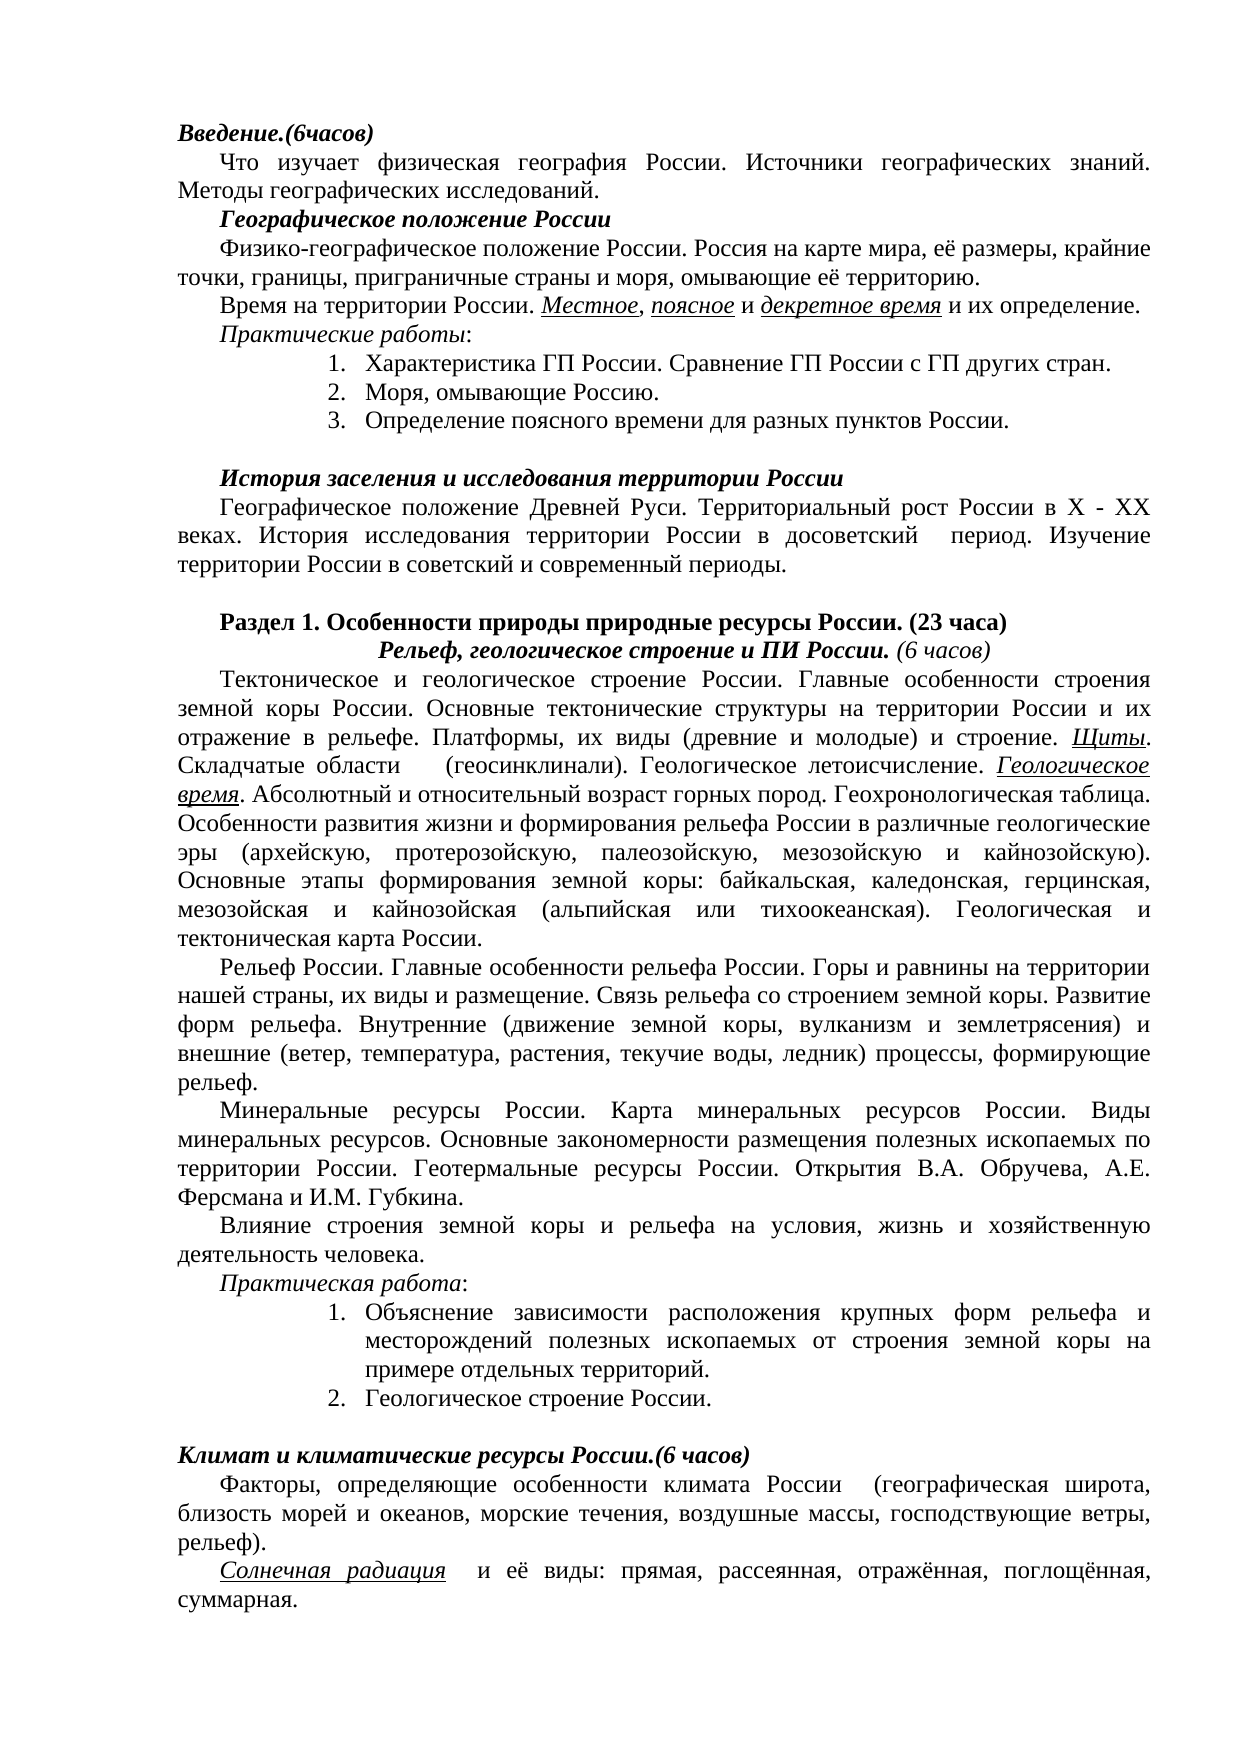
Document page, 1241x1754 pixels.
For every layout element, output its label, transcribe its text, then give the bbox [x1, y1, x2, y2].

text Что изучает физическая география России. Источники географических знаний. Методы географических исследований. [177, 147, 1152, 204]
text Минеральные ресурсы России. Карта минеральных ресурсов России. Виды минеральных ресурсов. Основные закономерности размещения полезных ископаемых по территории России. Геотермальные ресурсы России. Открытия В.А. Обручева, А.Е. Ферсмана и И.М. Губкина. [177, 1096, 1152, 1211]
list Моря, омывающие Россию. [327, 377, 1152, 406]
text Время на территории России. Местное, поясное и декретное время и их определение. [177, 291, 1152, 319]
text Практические работы: [177, 319, 1152, 348]
text Практическая работа: [177, 1268, 1152, 1297]
list Объяснение зависимости расположения крупных форм рельефа и месторождений полезных ископаемых от строения земной коры на примере отдельных территорий. [327, 1297, 1152, 1383]
text Влияние строения земной коры и рельефа на условия, жизнь и хозяйственную деятельность человека. [177, 1211, 1152, 1268]
list Характеристика ГП России. Сравнение ГП России с ГП других стран. [327, 348, 1152, 377]
text Физико-географическое положение России. Россия на карте мира, её размеры, крайние точки, границы, приграничные страны и моря, омывающие её территорию. [177, 233, 1152, 291]
list Определение поясного времени для разных пунктов России. [327, 406, 1152, 434]
text Тектоническое и геологическое строение России. Главные особенности строения земной коры России. Основные тектонические структуры на территории России и их отражение в рельефе. Платформы, их виды (древние и молодые) и строение. Щиты. Складчатые области (геосинклинали). Геологическое летоисчисление. Геологическое время. Абсолютный и относительный возраст горных пород. Геохронологическая таблица. Особенности развития жизни и формирования рельефа России в различные геологические эры (архейскую, протерозойскую, палеозойскую, мезозойскую и кайнозойскую). Основные этапы формирования земной коры: байкальская, каледонская, герцинская, мезозойская и кайнозойская (альпийская или тихоокеанская). Геологическая и тектоническая карта России. [177, 664, 1152, 952]
text Факторы, определяющие особенности климата России (географическая широта, близость морей и океанов, морские течения, воздушные массы, господствующие ветры, рельеф). [177, 1469, 1152, 1556]
text Введение.(6часов) [177, 118, 1152, 147]
text Раздел 1. Особенности природы природные ресурсы России. (23 часа) [177, 607, 1152, 636]
text Географическое положение России [177, 204, 1152, 233]
text История заселения и исследования территории России [177, 463, 1152, 492]
list Геологическое строение России. [327, 1383, 1152, 1412]
text Рельеф России. Главные особенности рельефа России. Горы и равнины на территории нашей страны, их виды и размещение. Связь рельефа со строением земной коры. Развитие форм рельефа. Внутренние (движение земной коры, вулканизм и землетрясения) и внешние (ветер, температура, растения, текучие воды, ледник) процессы, формирующие рельеф. [177, 952, 1152, 1096]
text Климат и климатические ресурсы России.(6 часов) [177, 1441, 1152, 1469]
text Географическое положение Древней Руси. Территориальный рост России в Х - ХХ веках. История исследования территории России в досоветский период. Изучение территории России в советский и современный периоды. [177, 492, 1152, 578]
text Рельеф, геологическое строение и ПИ России. (6 часов) [177, 636, 1152, 664]
text Солнечная радиация и её виды: прямая, рассеянная, отражённая, поглощённая, суммарная. [177, 1556, 1152, 1613]
